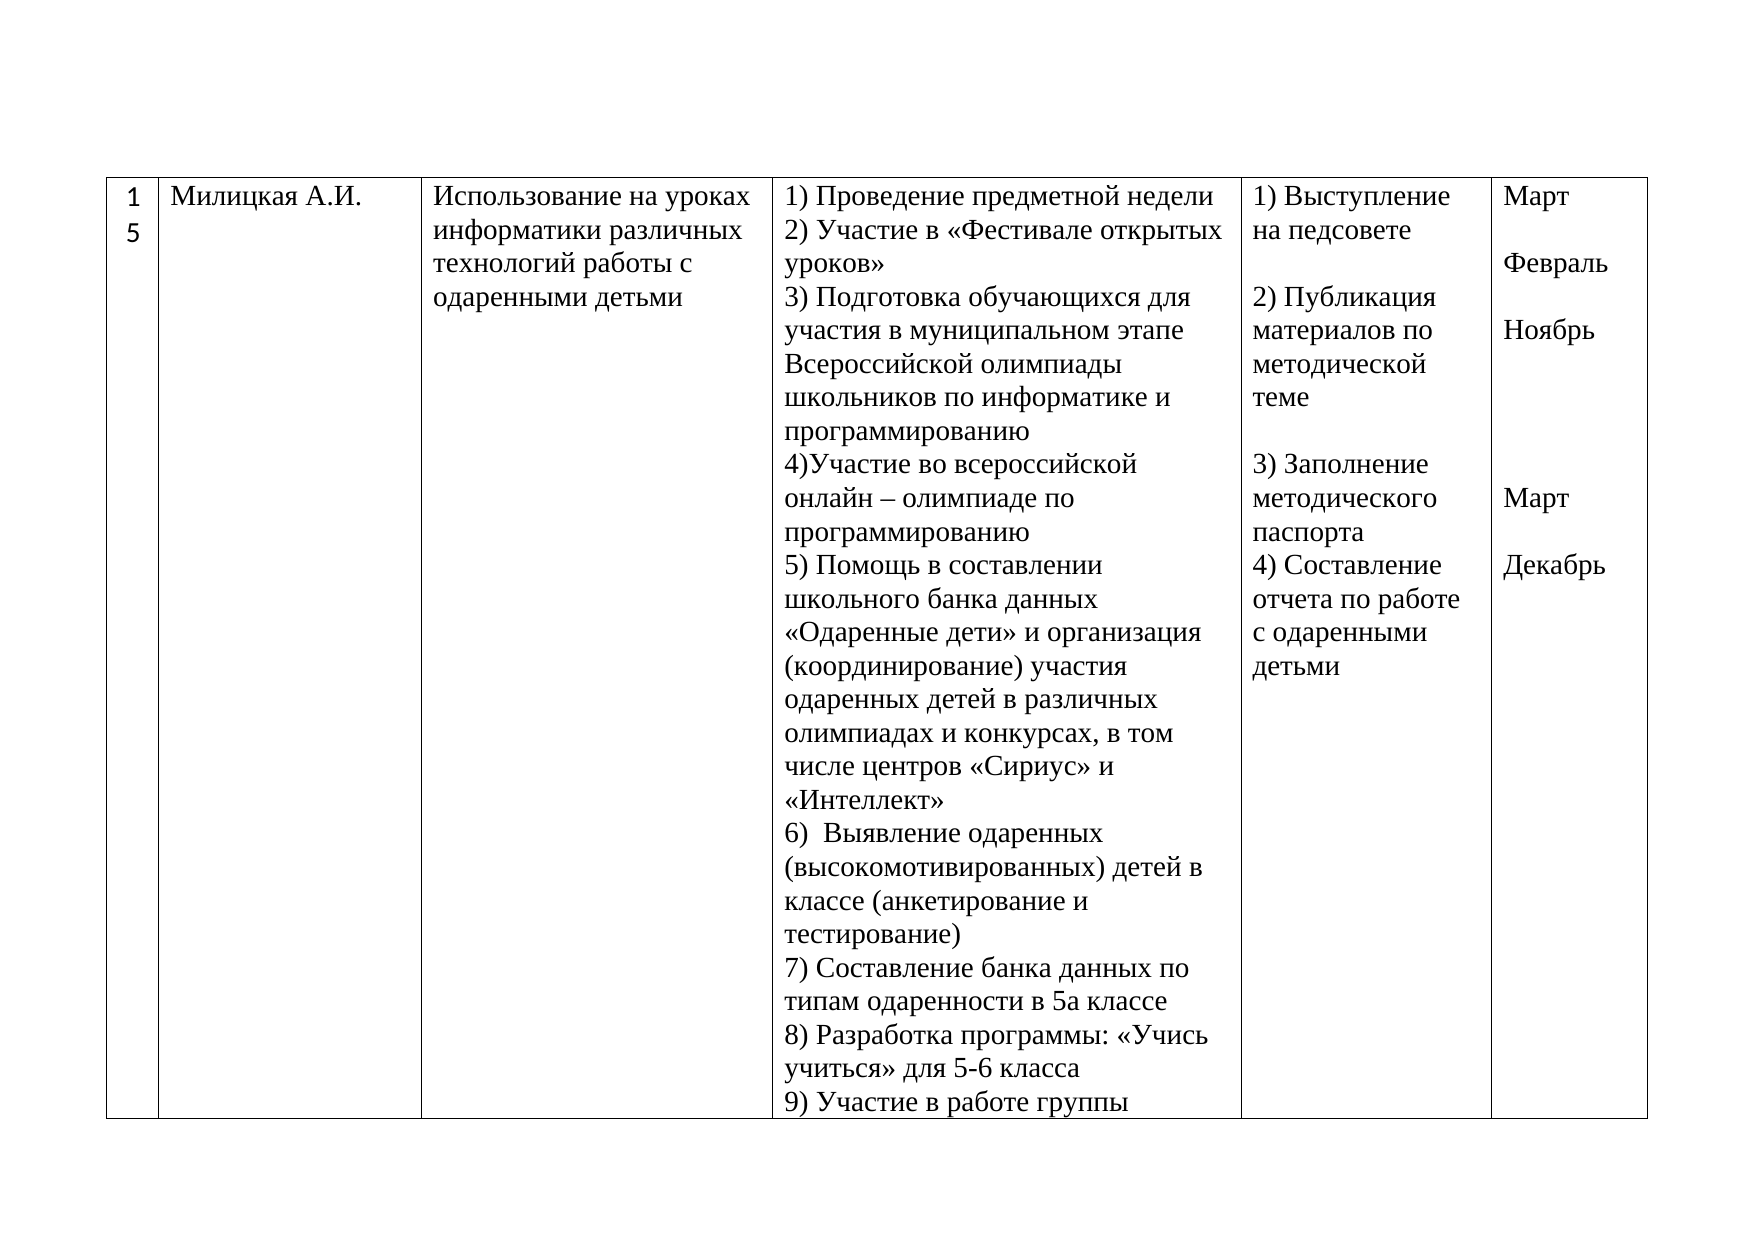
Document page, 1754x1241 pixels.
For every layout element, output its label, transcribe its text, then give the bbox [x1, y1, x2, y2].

table_cell Милицкая А.И. [159, 178, 421, 1117]
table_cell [773, 178, 1241, 1117]
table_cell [1242, 178, 1491, 1117]
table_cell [422, 178, 772, 1117]
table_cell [1492, 178, 1647, 1117]
table_cell 15 [107, 178, 158, 1117]
